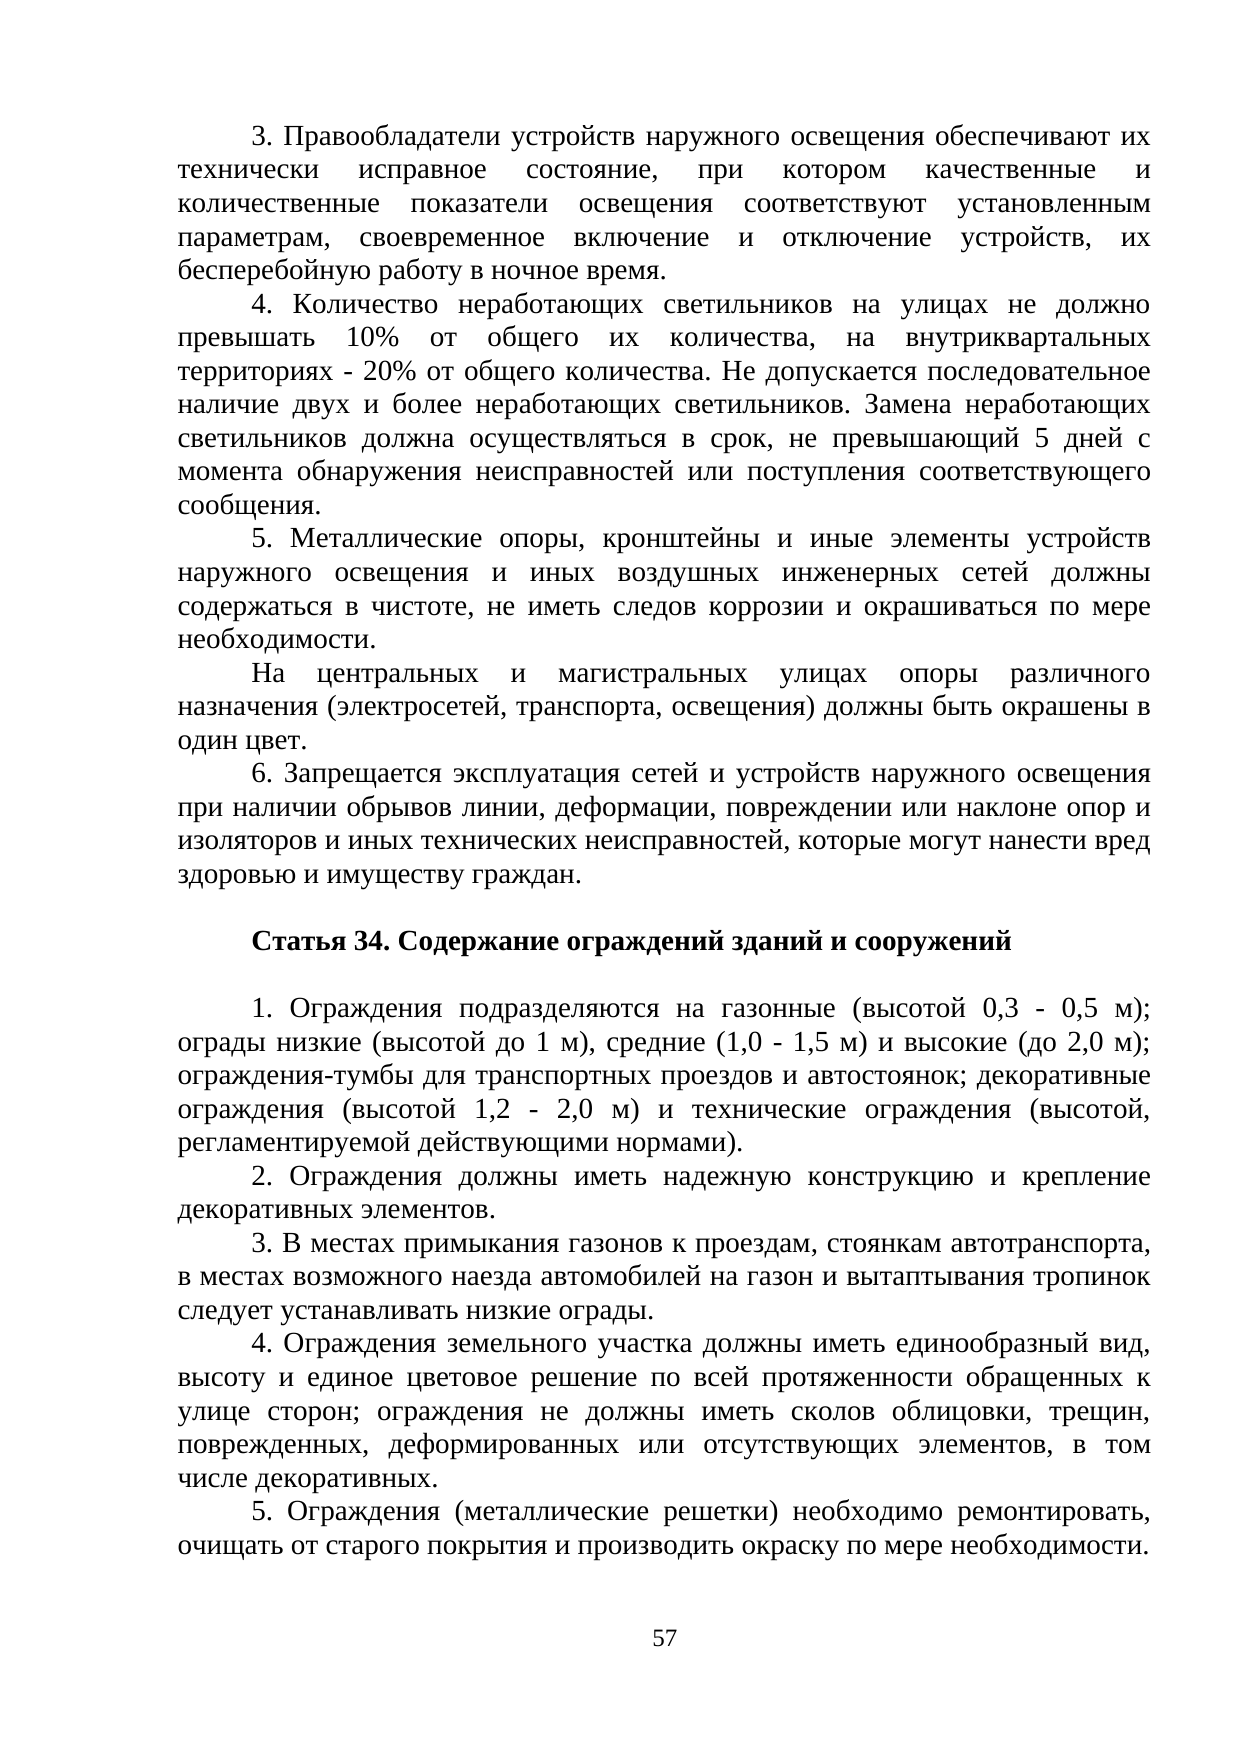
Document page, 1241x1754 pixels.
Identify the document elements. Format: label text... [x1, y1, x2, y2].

text 4. Количество неработающих светильников на улицах не должно превышать 10% от общего их количества, на внутриквартальных территориях - 20% от общего количества. Не допускается последовательное наличие двух и более неработающих светильников. Замена неработающих светильников должна осуществляться в срок, не превышающий 5 дней с момента обнаружения неисправностей или поступления соответствующего сообщения. [177, 286, 1152, 521]
text 6. Запрещается эксплуатация сетей и устройств наружного освещения при наличии обрывов линии, деформации, повреждении или наклоне опор и изоляторов и иных технических неисправностей, которые могут нанести вред здоровью и имуществу граждан. [177, 755, 1152, 889]
text 5. Ограждения (металлические решетки) необходимо ремонтировать, очищать от старого покрытия и производить окраску по мере необходимости. [177, 1493, 1152, 1560]
text На центральных и магистральных улицах опоры различного назначения (электросетей, транспорта, освещения) должны быть окрашены в один цвет. [177, 655, 1152, 755]
title Статья 34. Содержание ограждений зданий и сооружений [177, 923, 1152, 957]
text 5. Металлические опоры, кронштейны и иные элементы устройств наружного освещения и иных воздушных инженерных сетей должны содержаться в чистоте, не иметь следов коррозии и окрашиваться по мере необходимости. [177, 521, 1152, 655]
text 1. Ограждения подразделяются на газонные (высотой 0,3 - 0,5 м); ограды низкие (высотой до 1 м), средние (1,0 - 1,5 м) и высокие (до 2,0 м); ограждения-тумбы для транспортных проездов и автостоянок; декоративные ограждения (высотой 1,2 - 2,0 м) и технические ограждения (высотой, регламентируемой действующими нормами). [177, 990, 1152, 1158]
text 4. Ограждения земельного участка должны иметь единообразный вид, высоту и единое цветовое решение по всей протяженности обращенных к улице сторон; ограждения не должны иметь сколов облицовки, трещин, поврежденных, деформированных или отсутствующих элементов, в том числе декоративных. [177, 1326, 1152, 1493]
text 3. В местах примыкания газонов к проездам, стоянкам автотранспорта, в местах возможного наезда автомобилей на газон и вытаптывания тропинок следует устанавливать низкие ограды. [177, 1225, 1152, 1326]
text 3. Правообладатели устройств наружного освещения обеспечивают их технически исправное состояние, при котором качественные и количественные показатели освещения соответствуют установленным параметрам, своевременное включение и отключение устройств, их бесперебойную работу в ночное время. [177, 118, 1152, 286]
text 2. Ограждения должны иметь надежную конструкцию и крепление декоративных элементов. [177, 1158, 1152, 1225]
